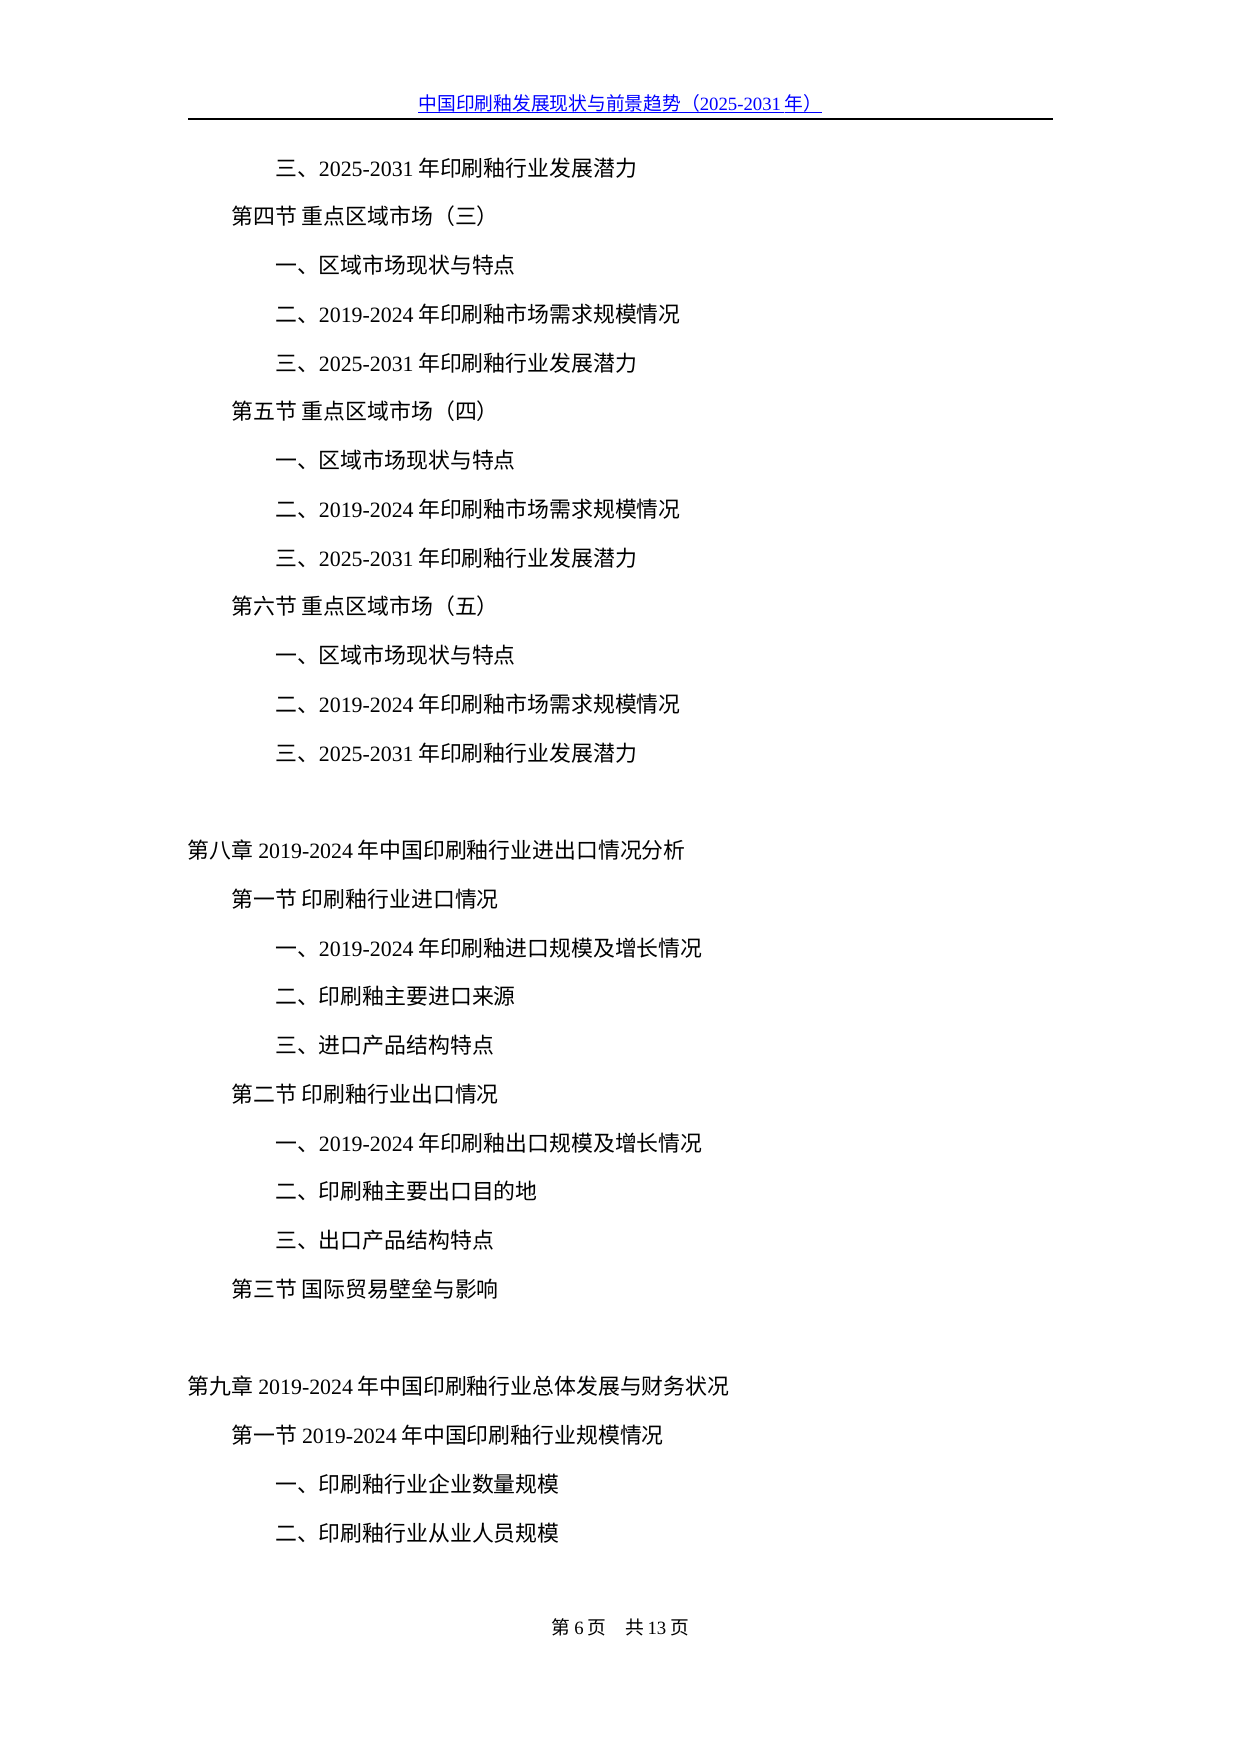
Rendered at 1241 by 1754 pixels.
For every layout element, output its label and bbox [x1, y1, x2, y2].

text [187, 150, 1053, 1548]
